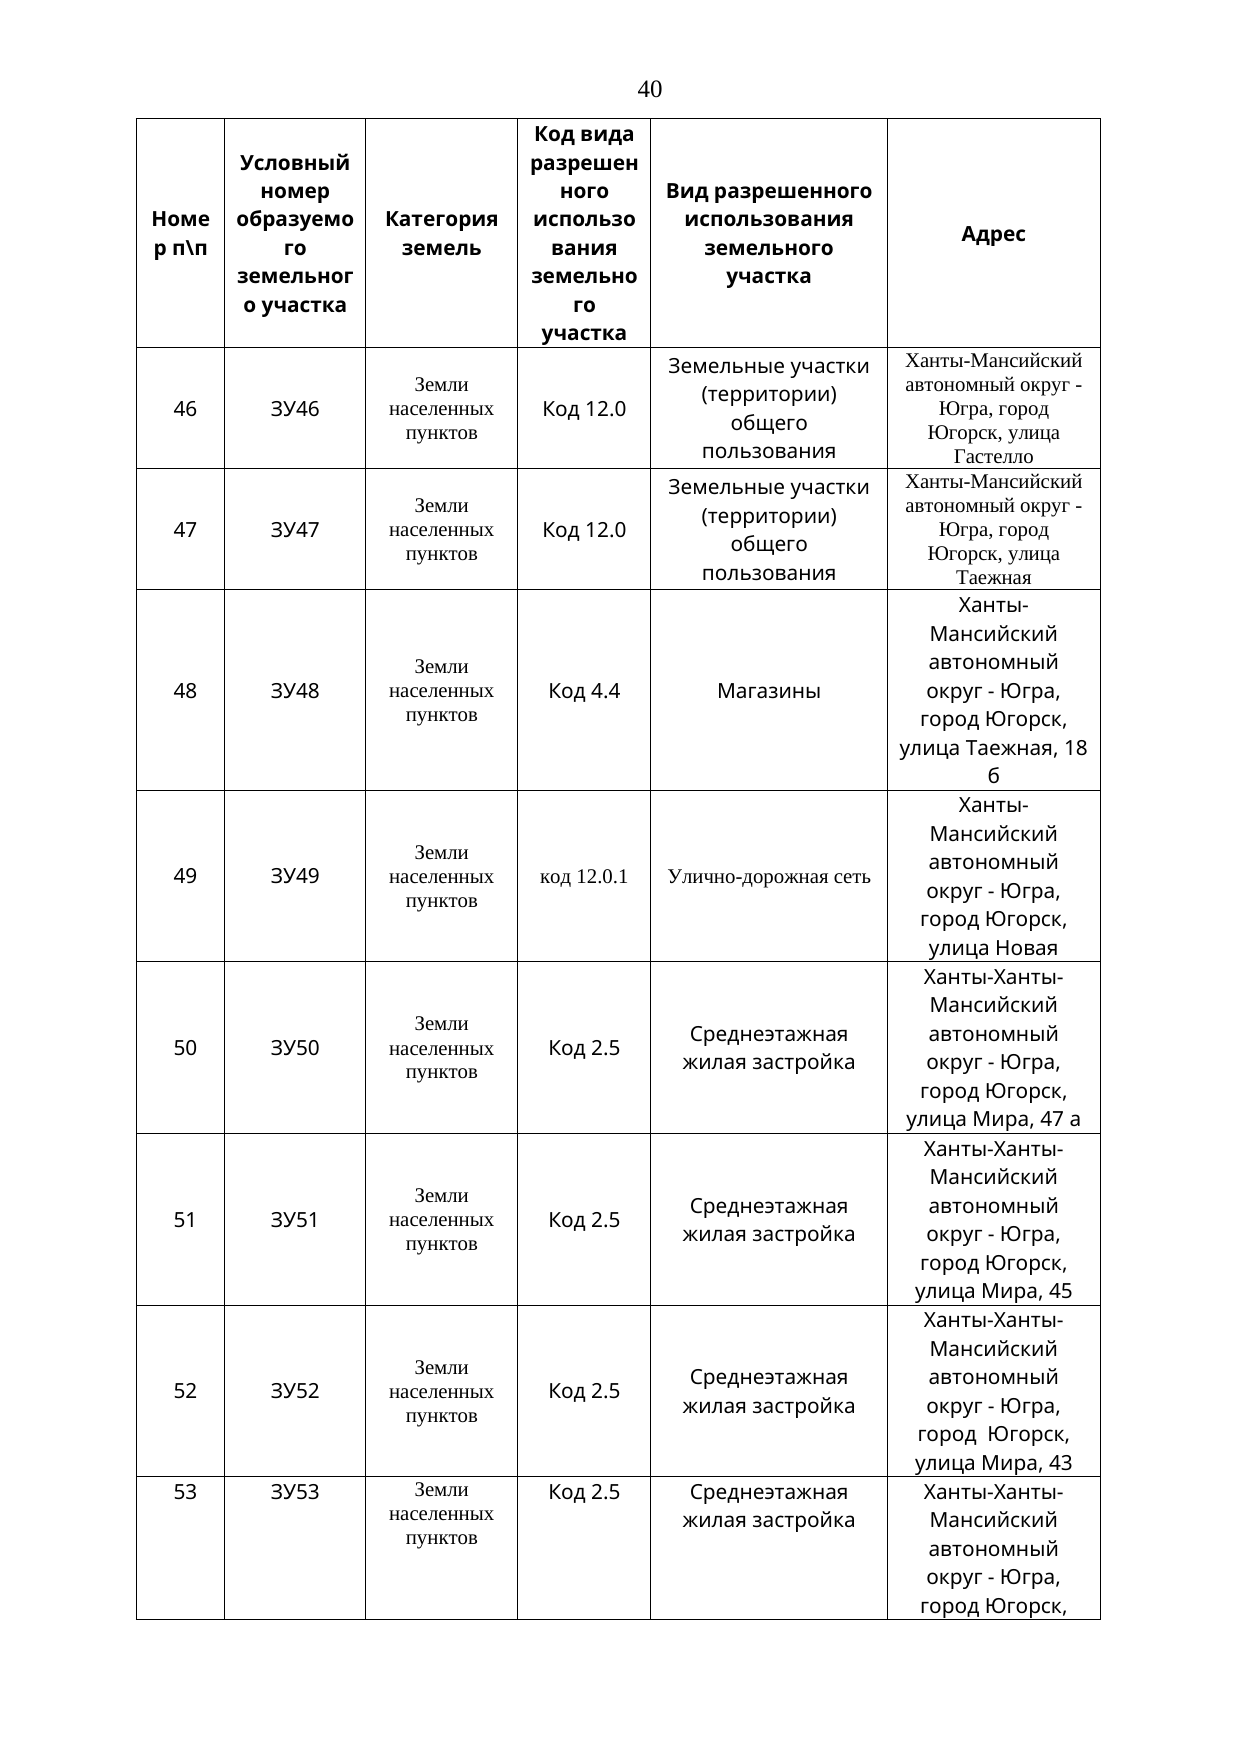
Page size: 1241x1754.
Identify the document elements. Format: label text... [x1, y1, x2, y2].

table_header Вид разрешенного использования земельного участка [651, 119, 887, 347]
table_cell Код 12.0 [518, 469, 650, 589]
table_header Код вида разрешенного использования земельного участка [518, 119, 650, 347]
table_cell ЗУ46 [225, 348, 365, 468]
table_cell [137, 791, 224, 961]
table_header Номер п\п [137, 119, 224, 347]
table_cell Код 4.4 [518, 590, 650, 789]
table_cell ЗУ52 [225, 1306, 365, 1476]
table_cell [137, 469, 224, 589]
table_header Условный номер образуемого земельного участка [225, 119, 365, 347]
table_cell [137, 590, 224, 789]
table_cell Ханты-Мансийский автономный округ - Югра, город Югорск, улица Гастелло [888, 348, 1100, 468]
table_cell Ханты-Мансийский автономный округ - Югра, город Югорск, улица Новая [888, 791, 1100, 961]
table_cell Ханты-Мансийский автономный округ - Югра, город Югорск, улица Таежная [888, 469, 1100, 589]
table_cell Среднеэтажная жилая застройка [651, 962, 887, 1133]
table_cell Ханты-Ханты-Мансийский автономный округ - Югра, город Югорск, улица Мира, 45 [888, 1134, 1100, 1304]
table_cell Среднеэтажная жилая застройка [651, 1477, 887, 1619]
table_cell код 12.0.1 [518, 791, 650, 961]
table_cell Код 2.5 [518, 1134, 650, 1304]
table_cell Среднеэтажная жилая застройка [651, 1134, 887, 1304]
table_cell [137, 1134, 224, 1304]
table_cell Код 2.5 [518, 1477, 650, 1619]
table_cell Земли населенных пунктов [366, 1134, 517, 1304]
table_cell Земельные участки (территории) общего пользования [651, 469, 887, 589]
table_cell Ханты-Мансийский автономный округ - Югра, город Югорск, улица Таежная, 18 б [888, 590, 1100, 789]
table_cell [137, 962, 224, 1133]
table_cell Магазины [651, 590, 887, 789]
table_cell [137, 348, 224, 468]
table_cell Улично-дорожная сеть [651, 791, 887, 961]
table_cell ЗУ48 [225, 590, 365, 789]
table_header Адрес [888, 119, 1100, 347]
table_cell ЗУ49 [225, 791, 365, 961]
table_cell Земли населенных пунктов [366, 469, 517, 589]
table_cell Среднеэтажная жилая застройка [651, 1306, 887, 1476]
table_cell Земли населенных пунктов [366, 962, 517, 1133]
table_cell ЗУ53 [225, 1477, 365, 1619]
table_cell Земли населенных пунктов [366, 1306, 517, 1476]
table_cell Ханты-Ханты-Мансийский автономный округ - Югра, город Югорск, улица Мира, 43 [888, 1306, 1100, 1476]
table_cell ЗУ51 [225, 1134, 365, 1304]
table_header Категория земель [366, 119, 517, 347]
table_cell Земли населенных пунктов [366, 348, 517, 468]
table_cell Земли населенных пунктов [366, 791, 517, 961]
table_cell Код 2.5 [518, 962, 650, 1133]
table_cell Код 2.5 [518, 1306, 650, 1476]
table_cell [137, 1306, 224, 1476]
table_cell Земли населенных пунктов [366, 1477, 517, 1619]
table_cell Земли населенных пунктов [366, 590, 517, 789]
table_cell ЗУ47 [225, 469, 365, 589]
table_cell [137, 1477, 224, 1619]
table_cell Земельные участки (территории) общего пользования [651, 348, 887, 468]
table_cell Код 12.0 [518, 348, 650, 468]
table_cell ЗУ50 [225, 962, 365, 1133]
table_cell Ханты-Ханты-Мансийский автономный округ - Югра, город Югорск, улица Таежная, 20 [888, 1477, 1100, 1619]
table_cell Ханты-Ханты-Мансийский автономный округ - Югра, город Югорск, улица Мира, 47 а [888, 962, 1100, 1133]
